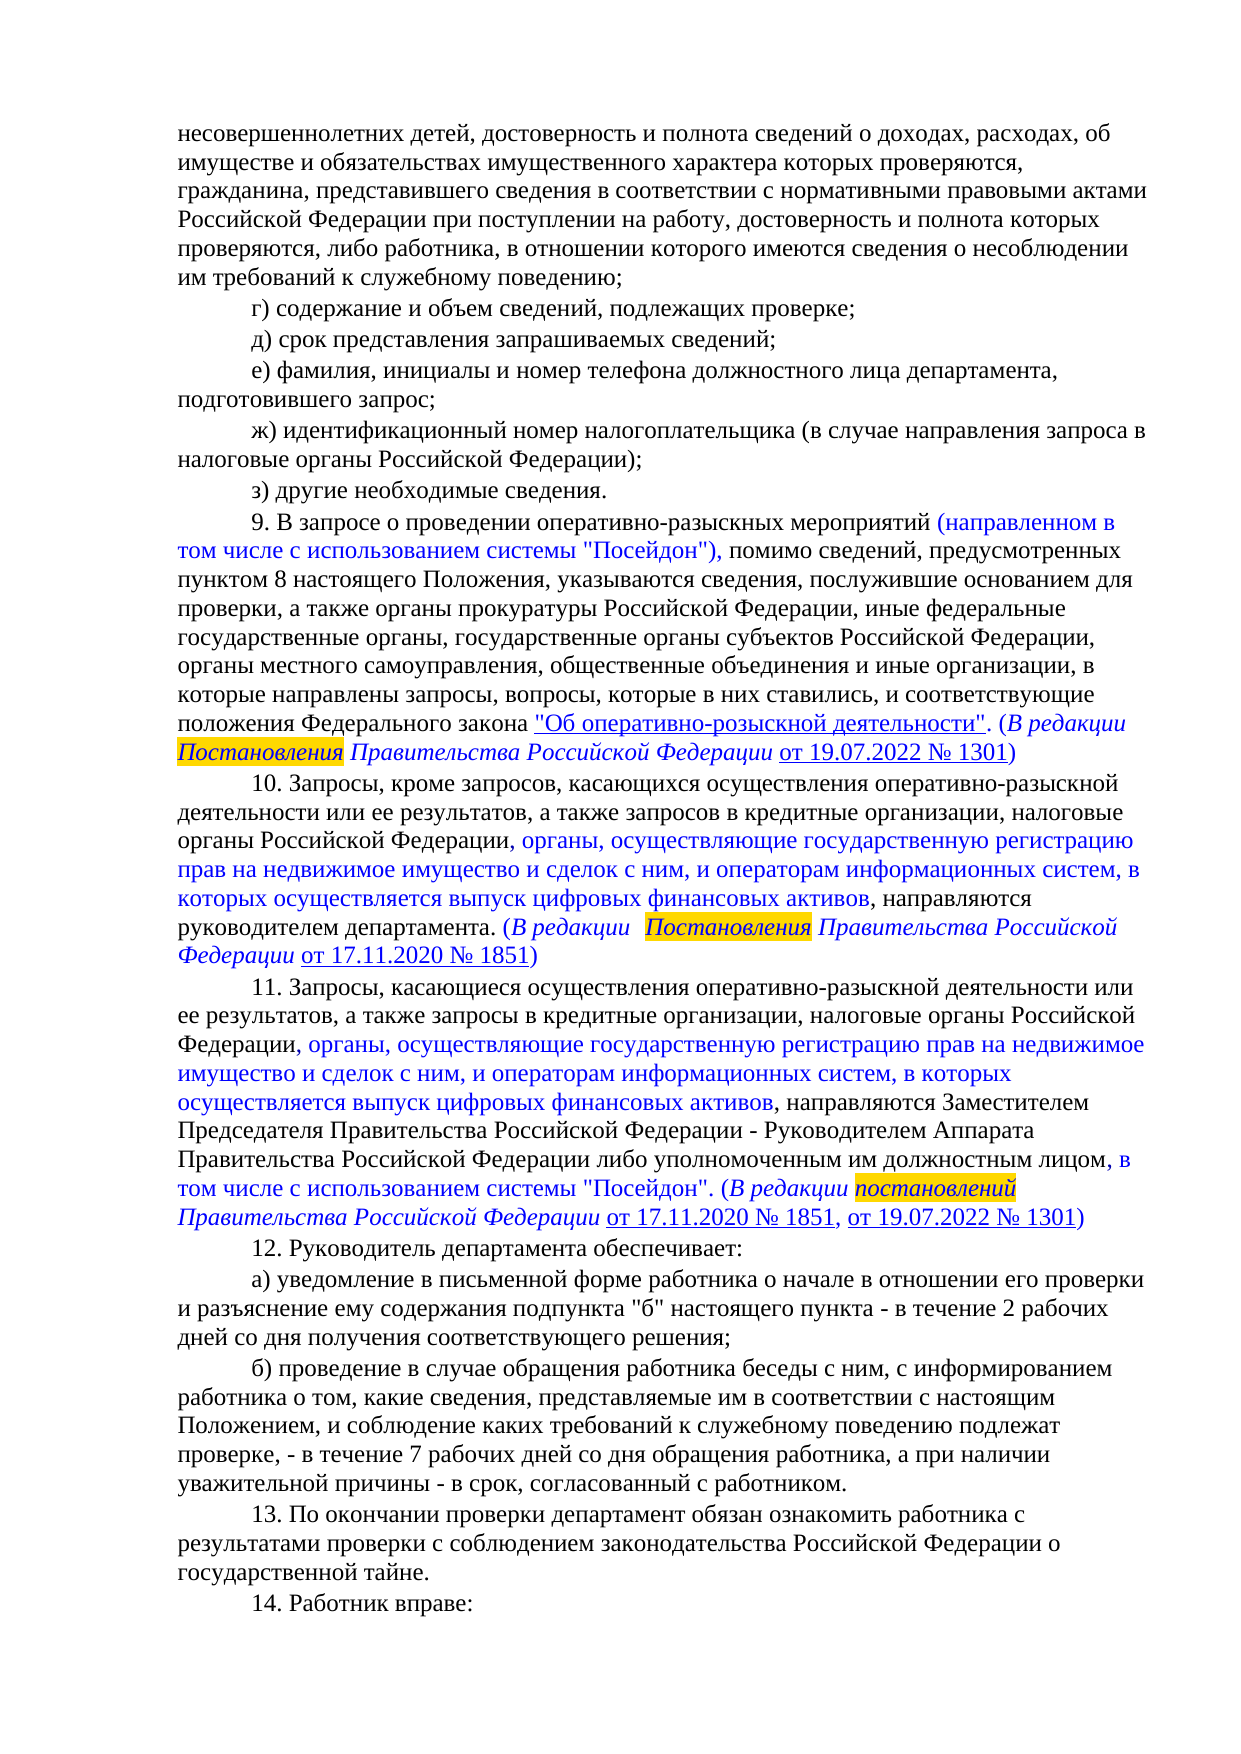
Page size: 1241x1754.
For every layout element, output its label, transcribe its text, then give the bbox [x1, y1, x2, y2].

text г) содержание и объем сведений, подлежащих проверке; [177, 293, 1152, 322]
text ж) идентификационный номер налогоплательщика (в случае направления запроса в налоговые органы Российской Федерации); [177, 416, 1152, 473]
text а) уведомление в письменной форме работника о начале в отношении его проверки и разъяснение ему содержания подпункта "б" настоящего пункта - в течение 2 рабочих дней со дня получения соответствующего решения; [177, 1264, 1152, 1351]
text д) срок представления запрашиваемых сведений; [177, 324, 1152, 353]
text 13. По окончании проверки департамент обязан ознакомить работника с результатами проверки с соблюдением законодательства Российской Федерации о государственной тайне. [177, 1499, 1152, 1586]
text 12. Руководитель департамента обеспечивает: [177, 1233, 1152, 1262]
text 9. В запросе о проведении оперативно-разыскных мероприятий (направленном в том числе с использованием системы "Посейдон"), помимо сведений, предусмотренных пунктом 8 настоящего Положения, указываются сведения, послужившие основанием для проверки, а также органы прокуратуры Российской Федерации, иные федеральные государственные органы, государственные органы субъектов Российской Федерации, органы местного самоуправления, общественные объединения и иные организации, в которые направлены запросы, вопросы, которые в них ставились, и соответствующие положения Федерального закона "Об оперативно-розыскной деятельности". (В редакции Постановления Правительства Российской Федерации от 19.07.2022 № 1301) [177, 507, 1152, 766]
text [177, 118, 1152, 291]
text 14. Работник вправе: [177, 1588, 1152, 1617]
text 10. Запросы, кроме запросов, касающихся осуществления оперативно-разыскной деятельности или ее результатов, а также запросов в кредитные организации, налоговые органы Российской Федерации, органы, осуществляющие государственную регистрацию прав на недвижимое имущество и сделок с ним, и операторам информационных систем, в которых осуществляется выпуск цифровых финансовых активов, направляются руководителем департамента. (В редакции Постановления Правительства Российской Федерации от 17.11.2020 № 1851) [177, 768, 1152, 969]
text е) фамилия, инициалы и номер телефона должностного лица департамента, подготовившего запрос; [177, 356, 1152, 413]
text б) проведение в случае обращения работника беседы с ним, с информированием работника о том, какие сведения, представляемые им в соответствии с настоящим Положением, и соблюдение каких требований к служебному поведению подлежат проверке, - в течение 7 рабочих дней со дня обращения работника, а при наличии уважительной причины - в срок, согласованный с работником. [177, 1353, 1152, 1497]
text 11. Запросы, касающиеся осуществления оперативно-разыскной деятельности или ее результатов, а также запросы в кредитные организации, налоговые органы Российской Федерации, органы, осуществляющие государственную регистрацию прав на недвижимое имущество и сделок с ним, и операторам информационных систем, в которых осуществляется выпуск цифровых финансовых активов, направляются Заместителем Председателя Правительства Российской Федерации - Руководителем Аппарата Правительства Российской Федерации либо уполномоченным им должностным лицом, в том числе с использованием системы "Посейдон". (В редакции постановлений Правительства Российской Федерации от 17.11.2020 № 1851, от 19.07.2022 № 1301) [177, 972, 1152, 1231]
text з) другие необходимые сведения. [177, 476, 1152, 504]
